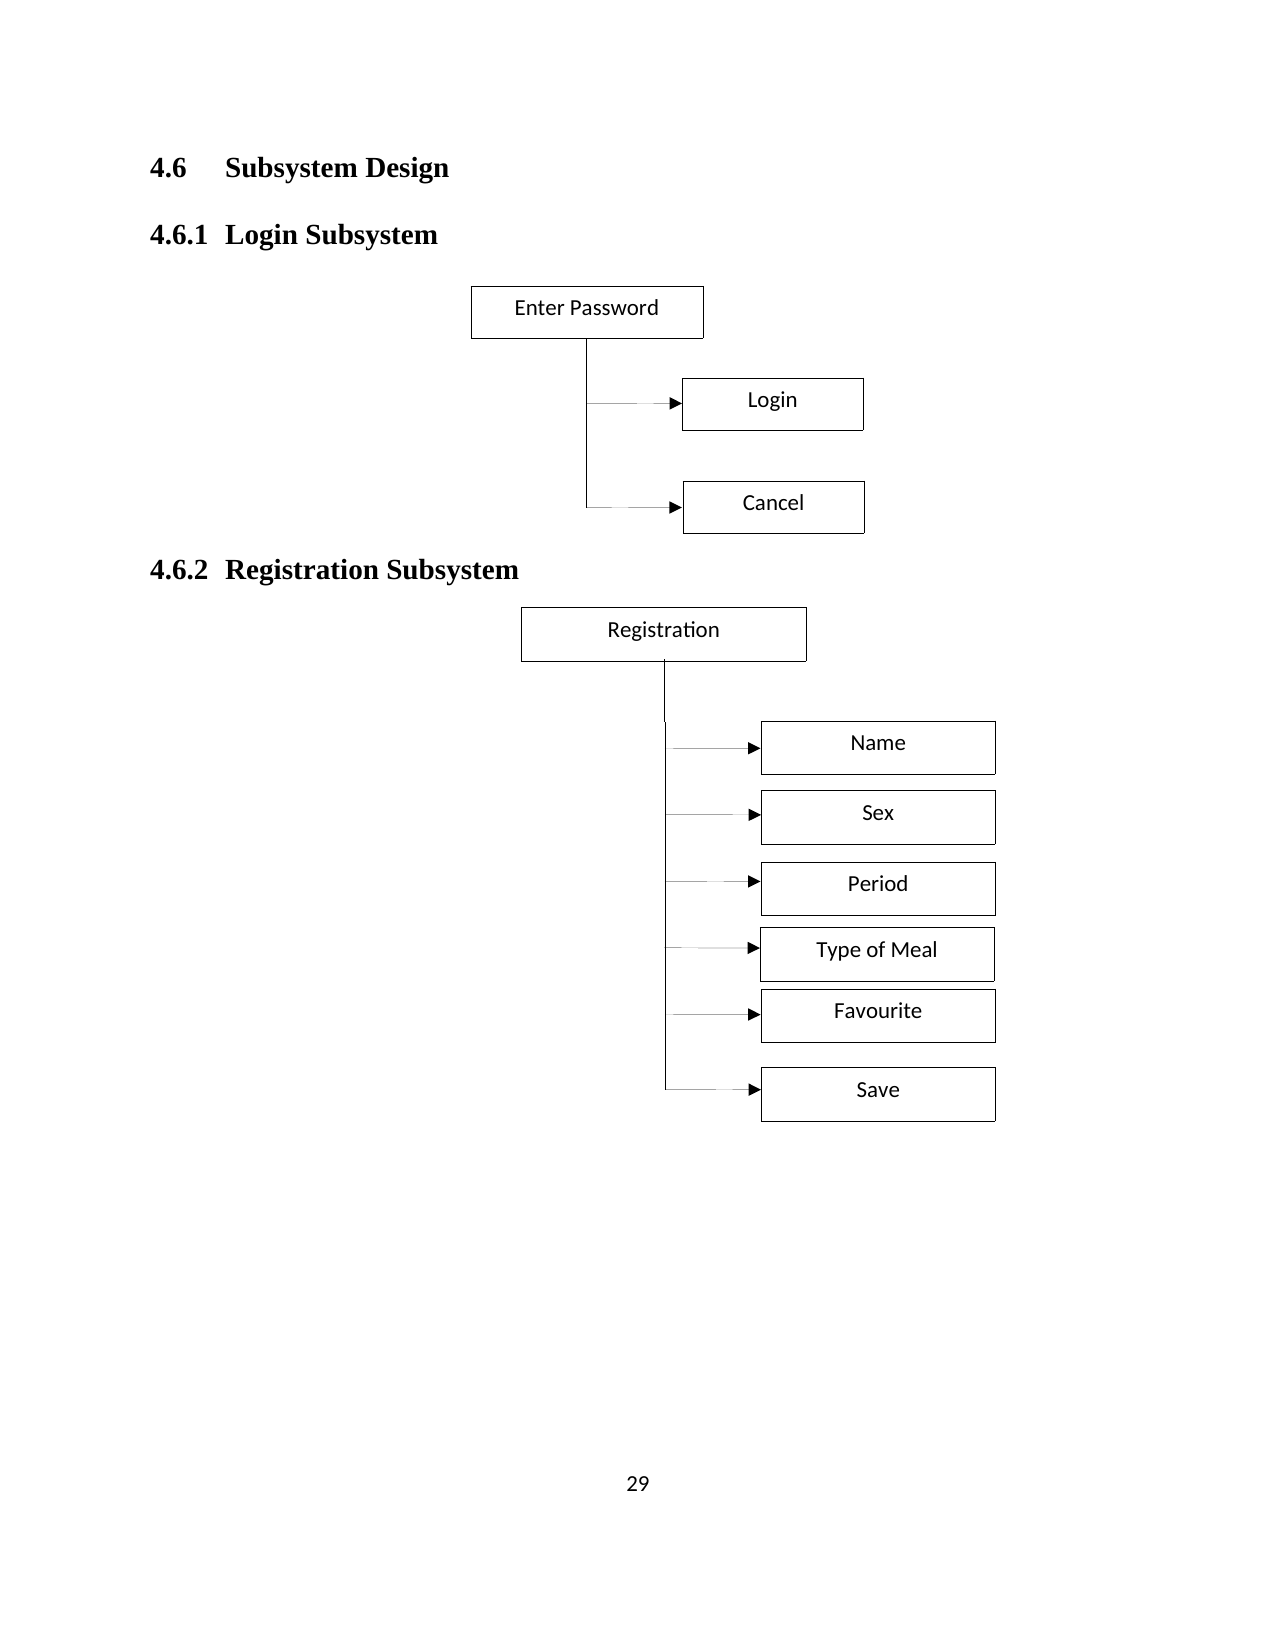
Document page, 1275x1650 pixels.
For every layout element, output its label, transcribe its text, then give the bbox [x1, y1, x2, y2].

text 4.6.2 Registration Subsystem [150, 552, 1125, 586]
text 4.6 Subsystem Design [150, 150, 1125, 183]
text 4.6.1 Login Subsystem [150, 217, 1125, 251]
